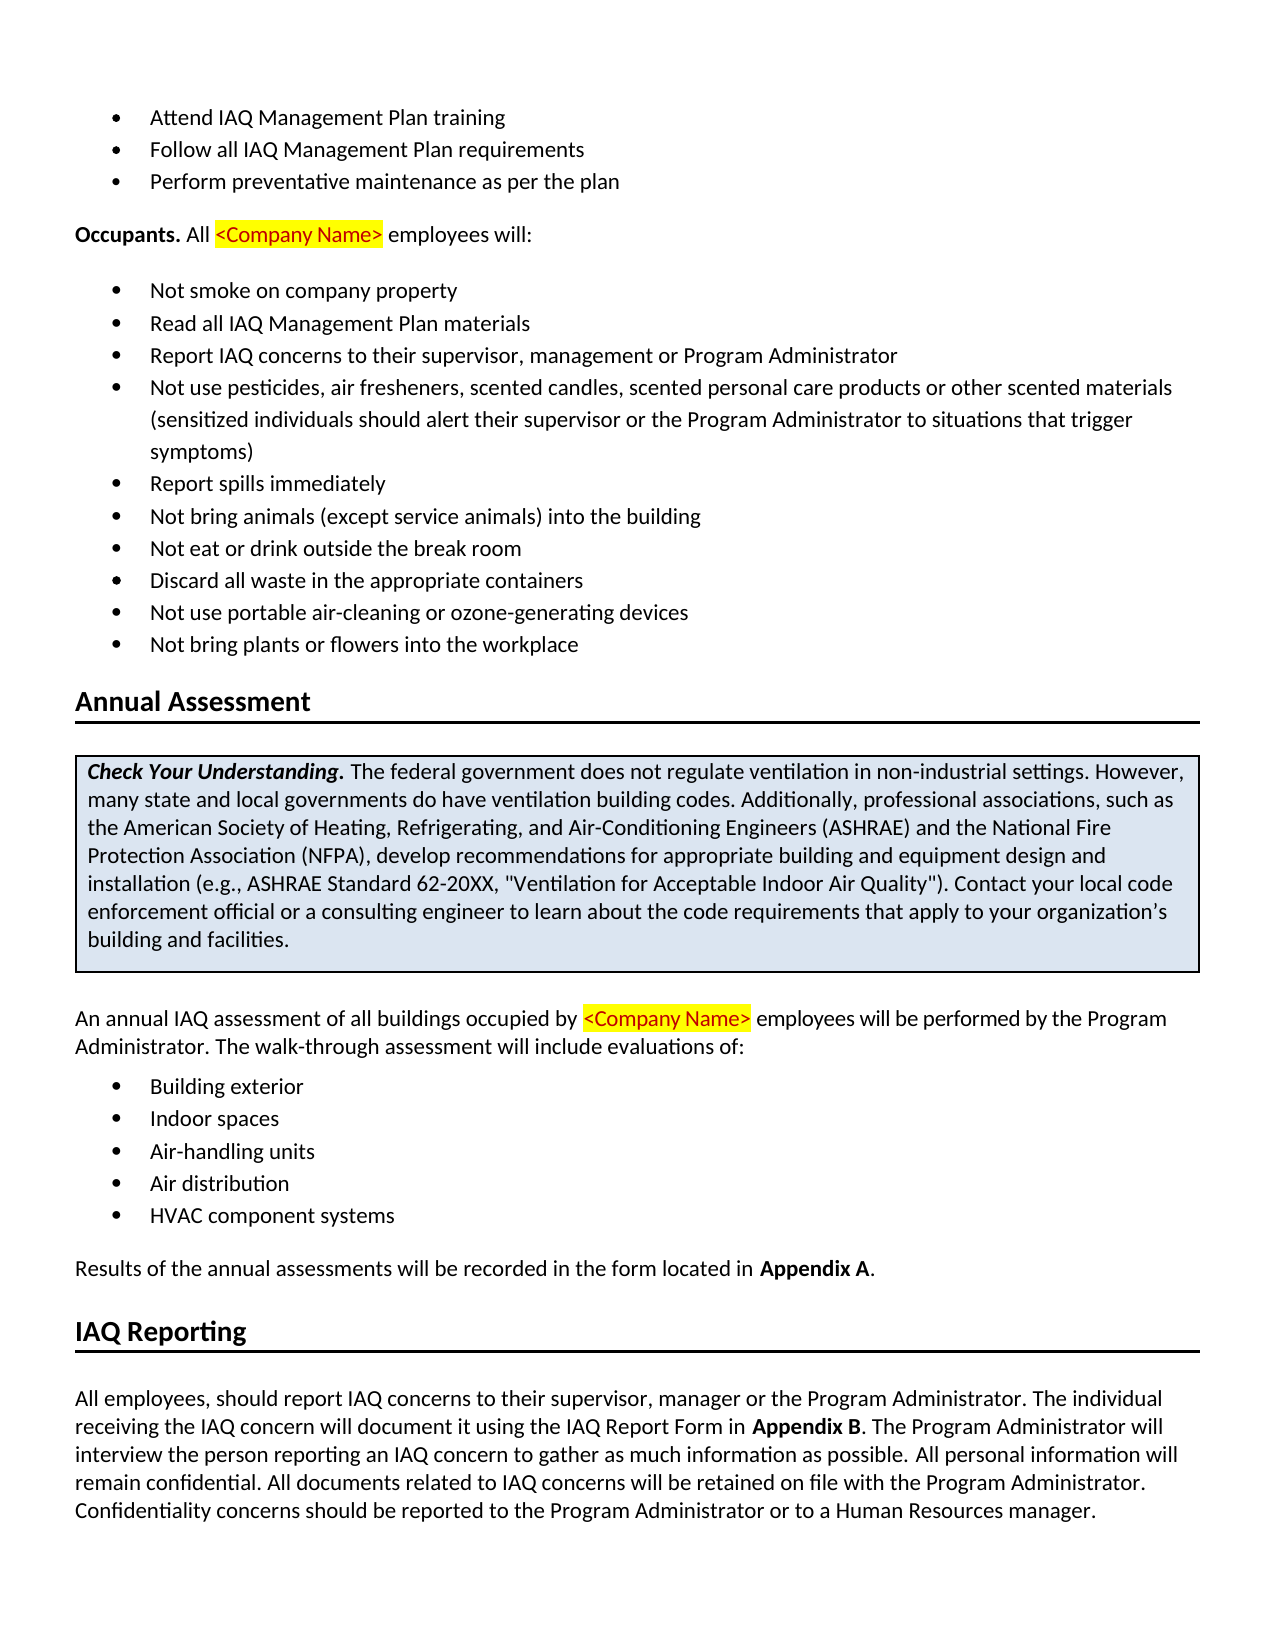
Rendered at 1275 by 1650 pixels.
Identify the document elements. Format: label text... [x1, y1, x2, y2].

list Report IAQ concerns to their supervisor, management or Program Administrator [112, 341, 1200, 369]
list Discard all waste in the appropriate containers [112, 566, 1200, 594]
list Indoor spaces [112, 1104, 1200, 1133]
text Results of the annual assessments will be recorded in the form located in Appendix A. [75, 1254, 1200, 1282]
list Not bring plants or flowers into the workplace [112, 631, 1200, 658]
text IAQ Reporting [75, 1313, 1200, 1350]
list Not smoke on company property [112, 276, 1200, 304]
table_header Check Your Understanding. The federal government does not regulate ventilation in non-industrial settings. However, many state and local governments do have ventilation building codes. Additionally, professional associations, such as the American Society of Heating, Refrigerating, and Air-Conditioning Engineers (ASHRAE) and the National Fire Protection Association (NFPA), develop recommendations for appropriate building and equipment design and installation (e.g., ASHRAE Standard 62-20XX, "Ventilation for Acceptable Indoor Air Quality"). Contact your local code enforcement official or a consulting engineer to learn about the code requirements that apply to your organization’s building and facilities. [77, 757, 1198, 971]
text All employees, should report IAQ concerns to their supervisor, manager or the Program Administrator. The individual receiving the IAQ concern will document it using the IAQ Report Form in Appendix B. The Program Administrator will interview the person reporting an IAQ concern to gather as much information as possible. All personal information will remain confidential. All documents related to IAQ concerns will be retained on file with the Program Administrator. Confidentiality concerns should be reported to the Program Administrator or to a Human Resources manager. [75, 1384, 1200, 1524]
list Not use portable air-cleaning or ozone-generating devices [112, 598, 1200, 626]
list Not eat or drink outside the break room [112, 534, 1200, 562]
list Read all IAQ Management Plan materials [112, 309, 1200, 337]
list Follow all IAQ Management Plan requirements [112, 135, 1200, 163]
text Occupants. All <Company Name> employees will: [75, 220, 215, 248]
text Occupants. All <Company Name> employees will: [383, 220, 1200, 248]
text Annual Assessment [75, 683, 1200, 721]
list Air distribution [112, 1169, 1200, 1197]
list Report spills immediately [112, 469, 1200, 498]
list Not bring animals (except service animals) into the building [112, 502, 1200, 530]
list Perform preventative maintenance as per the plan [112, 167, 1200, 195]
list Building exterior [112, 1072, 1200, 1100]
list Not use pesticides, air fresheners, scented candles, scented personal care products or other scented materials (sensitized individuals should alert their supervisor or the Program Administrator to situations that trigger symptoms) [112, 373, 1200, 465]
text An annual IAQ assessment of all buildings occupied by <Company Name> employees will be performed by the Program Administrator. The walk-through assessment will include evaluations of: [75, 1004, 1200, 1060]
list Air-handling units [112, 1137, 1200, 1165]
list HVAC component systems [112, 1201, 1200, 1229]
list Attend IAQ Management Plan training [112, 103, 1200, 131]
